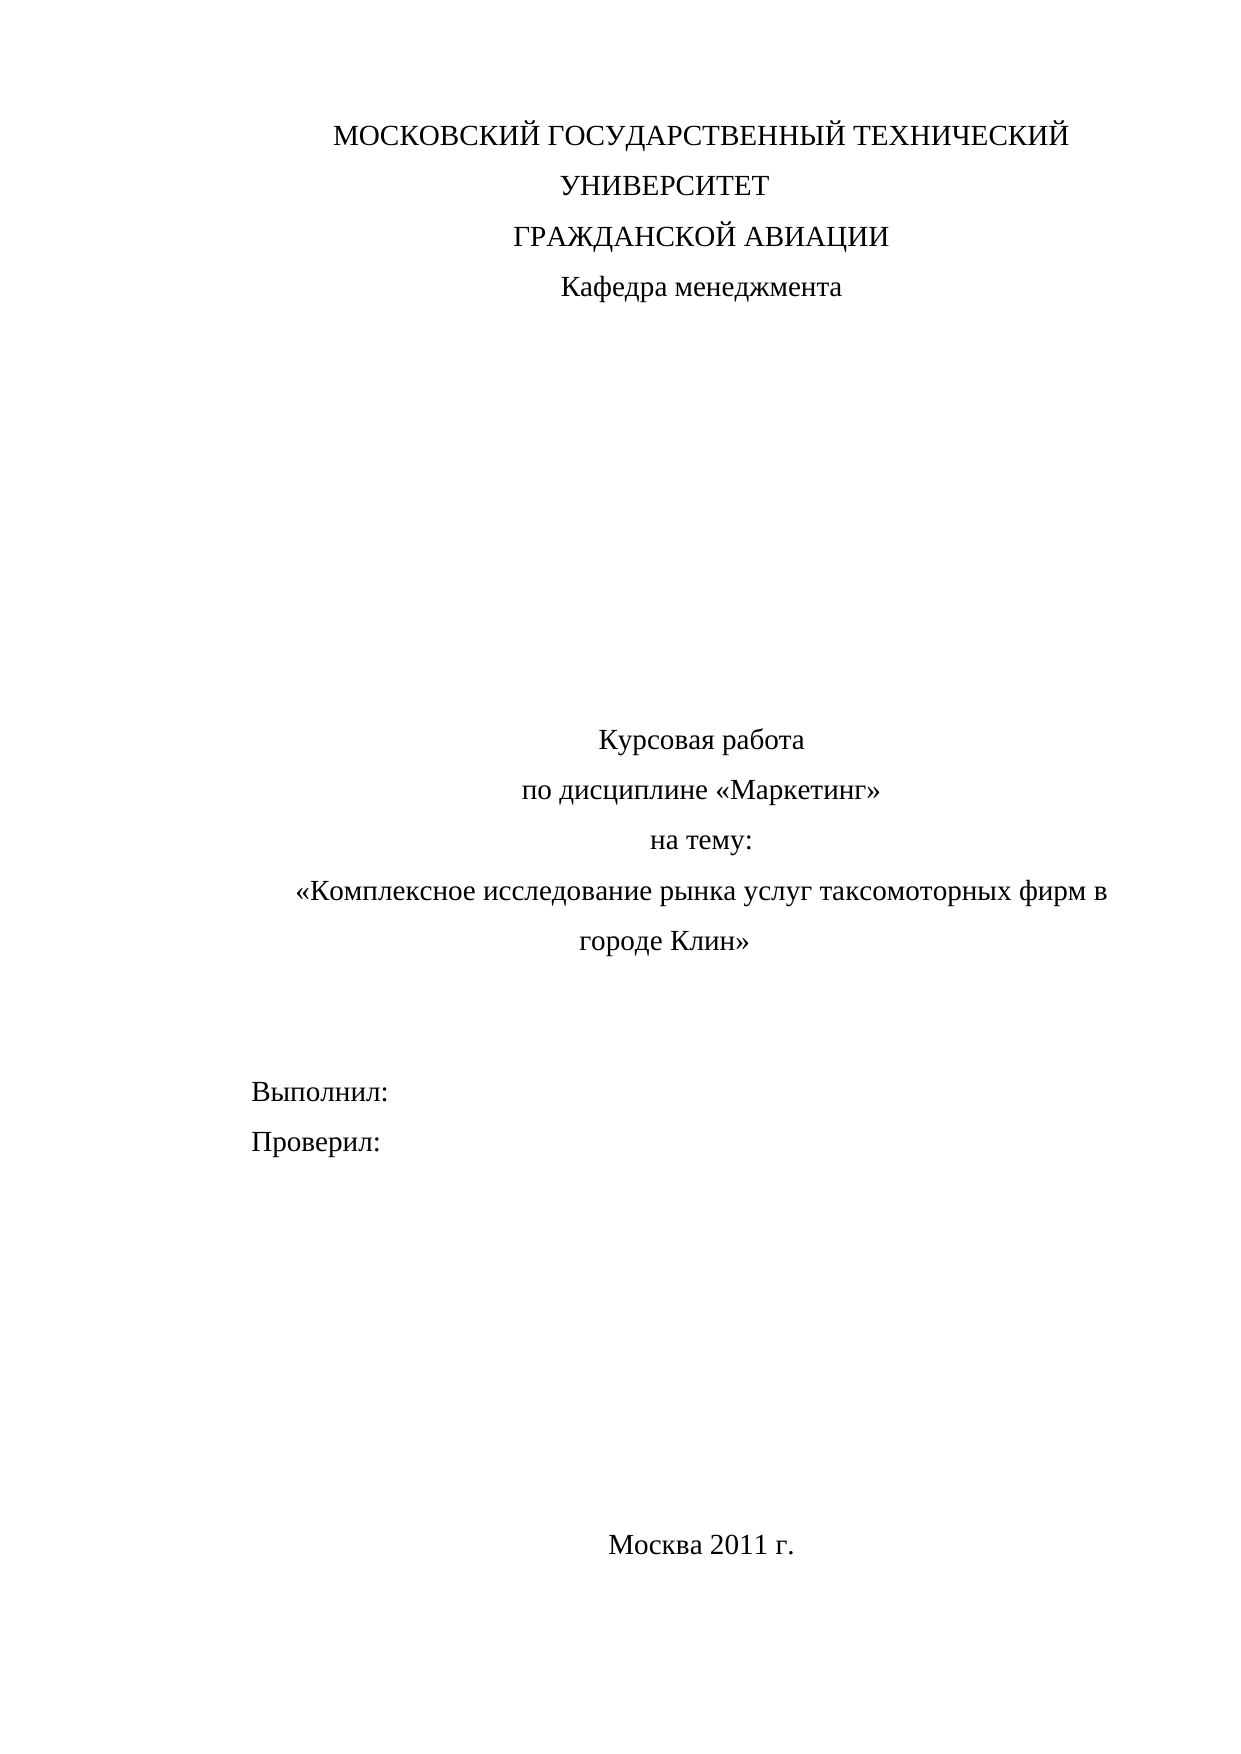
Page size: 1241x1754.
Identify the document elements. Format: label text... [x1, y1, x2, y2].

text МОСКОВСКИЙ ГОСУДАРСТВЕННЫЙ ТЕХНИЧЕСКИЙ УНИВЕРСИТЕТ [177, 118, 1152, 202]
text Кафедра менеджмента [177, 269, 1152, 303]
text Москва 2011 г. [177, 1527, 1152, 1560]
text по дисциплине «Маркетинг» [177, 772, 1152, 806]
text «Комплексное исследование рынка услуг таксомоторных фирм в городе Клин» [177, 873, 1152, 957]
text на тему: [177, 822, 1152, 856]
text Курсовая работа [177, 722, 1152, 755]
text Проверил: [177, 1124, 1152, 1158]
text ГРАЖДАНСКОЙ АВИАЦИИ [177, 219, 1152, 252]
text Выполнил: [177, 1074, 1152, 1108]
